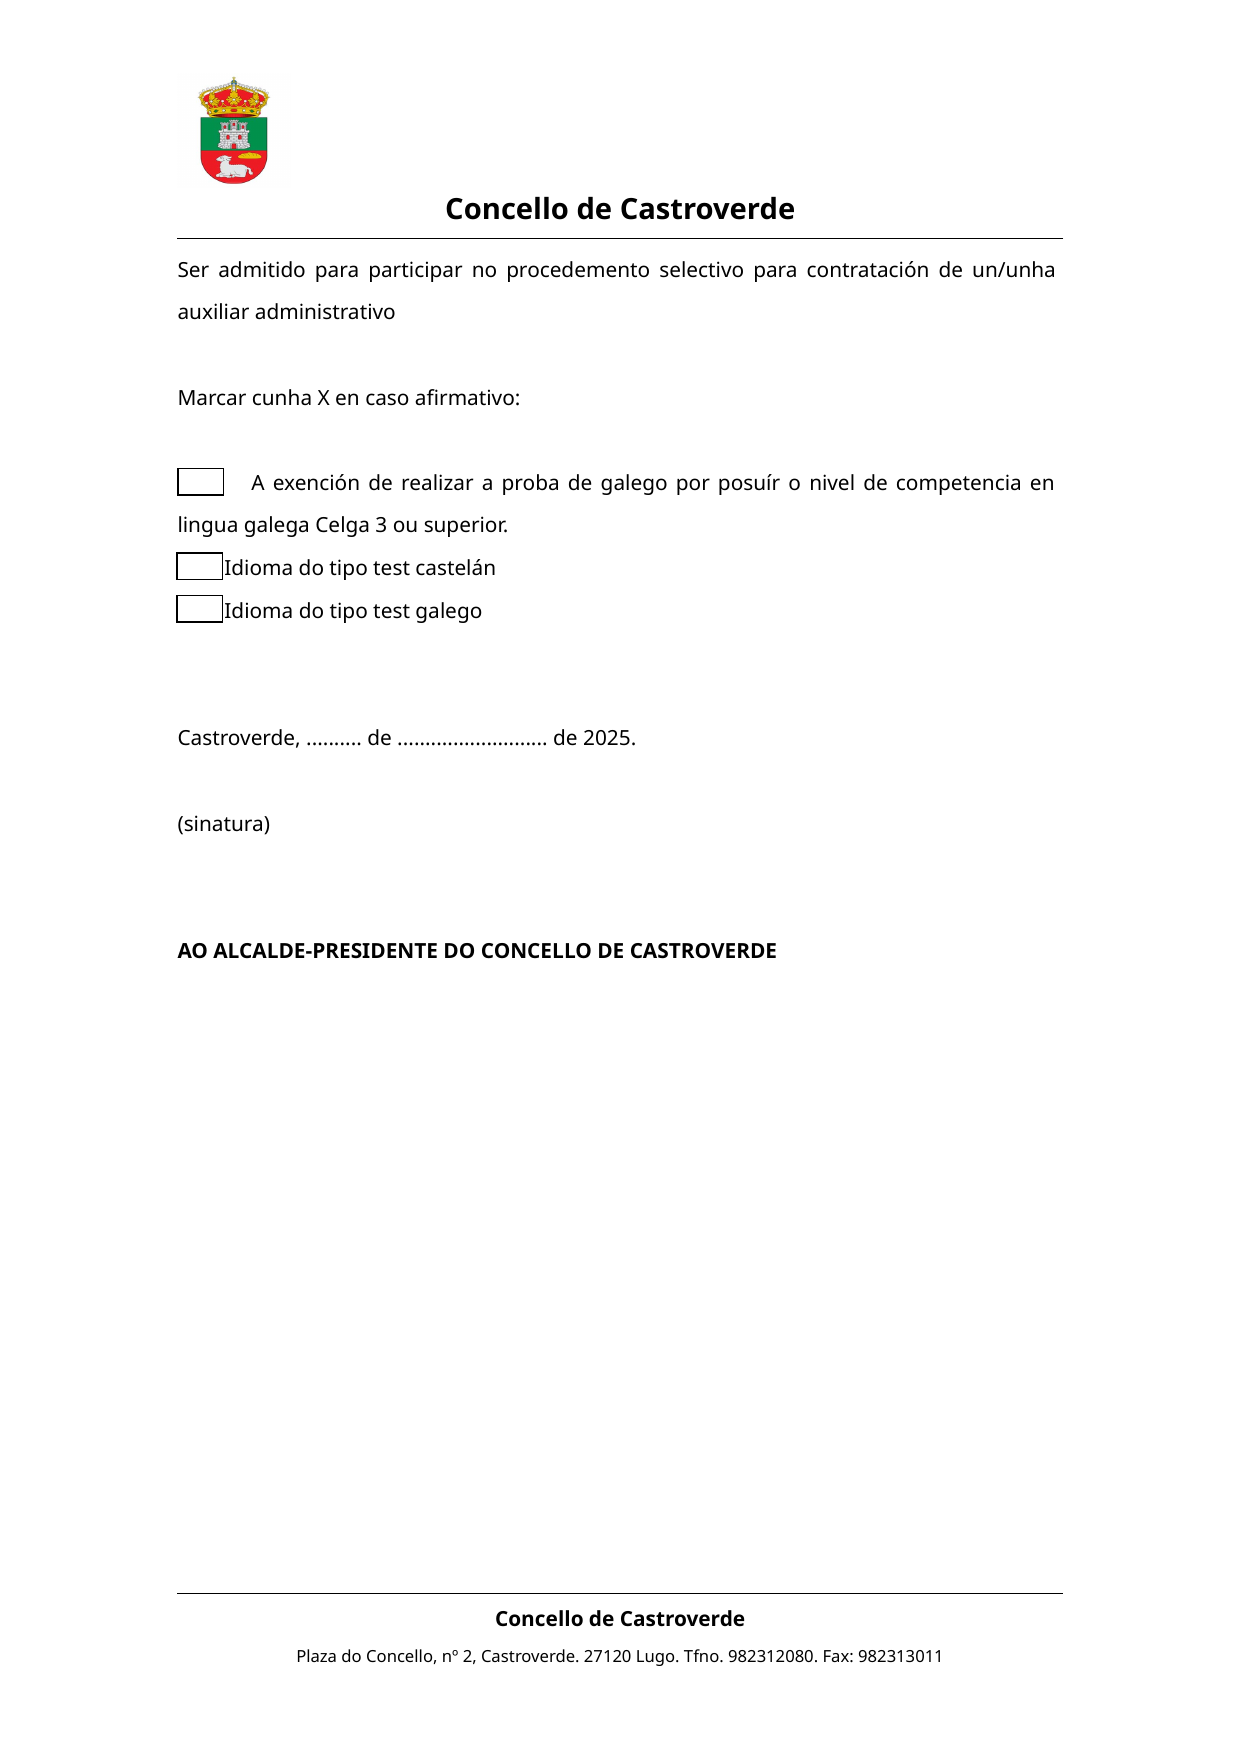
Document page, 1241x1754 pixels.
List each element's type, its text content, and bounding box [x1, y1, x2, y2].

text Id Idioma do tipo test galego [177, 596, 1057, 624]
text A exención de realizar a proba de galego por posuír o nivel de competencia en lingua galega Celga 3 ou superior. [177, 468, 1057, 539]
text (sinatura) [177, 809, 1057, 837]
text AO ALCALDE-PRESIDENTE DO CONCELLO DE CASTROVERDE [177, 937, 1063, 965]
text Idi Idioma do tipo test castelán [177, 553, 1057, 582]
text Castroverde, .......... de ........................... de 2025. [177, 723, 1057, 752]
picture [177, 73, 292, 188]
text Marcar cunha X en caso afirmativo: [177, 383, 1057, 411]
text Ser admitido para participar no procedemento selectivo para contratación de un/unha auxiliar administrativo [177, 255, 1057, 326]
